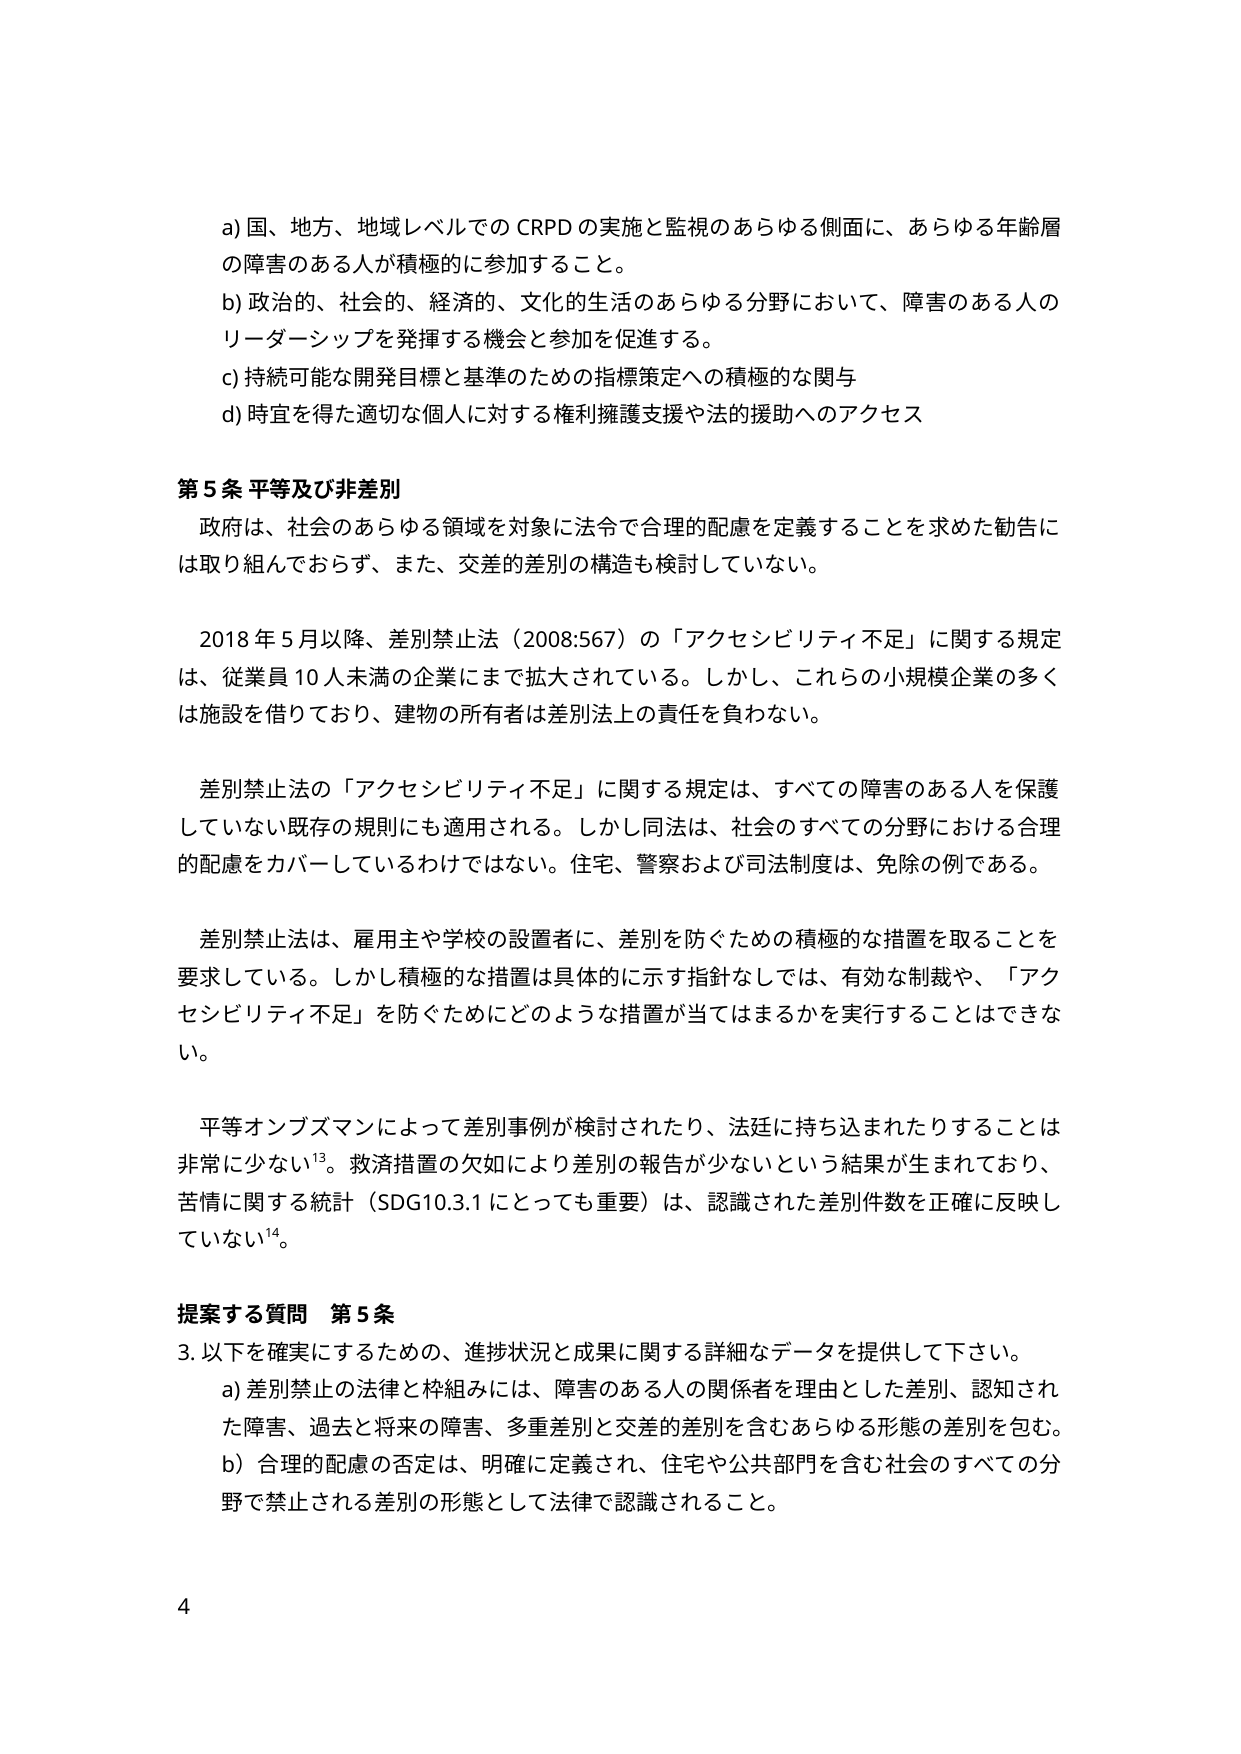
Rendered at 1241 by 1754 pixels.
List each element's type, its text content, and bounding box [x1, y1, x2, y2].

text 第５条 平等及び非差別 [177, 469, 1063, 507]
text a) 差別禁止の法律と枠組みには、障害のある人の関係者を理由とした差別、認知された障害、過去と将来の障害、多重差別と交差的差別を含むあらゆる形態の差別を包む。 [221, 1369, 1063, 1444]
text 差別禁止法の「アクセシビリティ不足」に関する規定は、すべての障害のある人を保護していない既存の規則にも適用される。しかし同法は、社会のすべての分野における合理的配慮をカバーしているわけではない。住宅、警察および司法制度は、免除の例である。 [177, 769, 1063, 882]
text d) 時宜を得た適切な個人に対する権利擁護支援や法的援助へのアクセス [221, 394, 1063, 432]
text 提案する質問 第5条 [177, 1294, 1063, 1332]
text b）合理的配慮の否定は、明確に定義され、住宅や公共部門を含む社会のすべての分野で禁止される差別の形態として法律で認識されること。 [221, 1444, 1063, 1519]
text 3. 以下を確実にするための、進捗状況と成果に関する詳細なデータを提供して下さい。 [177, 1332, 1063, 1369]
text 2018年5月以降、差別禁止法（2008:567）の「アクセシビリティ不足」に関する規定は、従業員10人未満の企業にまで拡大されている。しかし、これらの小規模企業の多くは施設を借りており、建物の所有者は差別法上の責任を負わない。 [177, 619, 1063, 732]
text c) 持続可能な開発目標と基準のための指標策定への積極的な関与 [221, 357, 1063, 394]
text 差別禁止法は、雇用主や学校の設置者に、差別を防ぐための積極的な措置を取ることを要求している。しかし積極的な措置は具体的に示す指針なしでは、有効な制裁や、「アクセシビリティ不足」を防ぐためにどのような措置が当てはまるかを実行することはできない。 [177, 919, 1063, 1069]
text a) 国、地方、地域レベルでのCRPDの実施と監視のあらゆる側面に、あらゆる年齢層の障害のある人が積極的に参加すること。 [221, 207, 1063, 282]
text 政府は、社会のあらゆる領域を対象に法令で合理的配慮を定義することを求めた勧告には取り組んでおらず、また、交差的差別の構造も検討していない。 [177, 507, 1063, 582]
text b) 政治的、社会的、経済的、文化的生活のあらゆる分野において、障害のある人のリーダーシップを発揮する機会と参加を促進する。 [221, 282, 1063, 357]
text 平等オンブズマンによって差別事例が検討されたり、法廷に持ち込まれたりすることは非常に少ない。救済措置の欠如により差別の報告が少ないという結果が生まれており、苦情に関する統計（SDG10.3.1にとっても重要）は、認識された差別件数を正確に反映していない。 [177, 1107, 1063, 1257]
